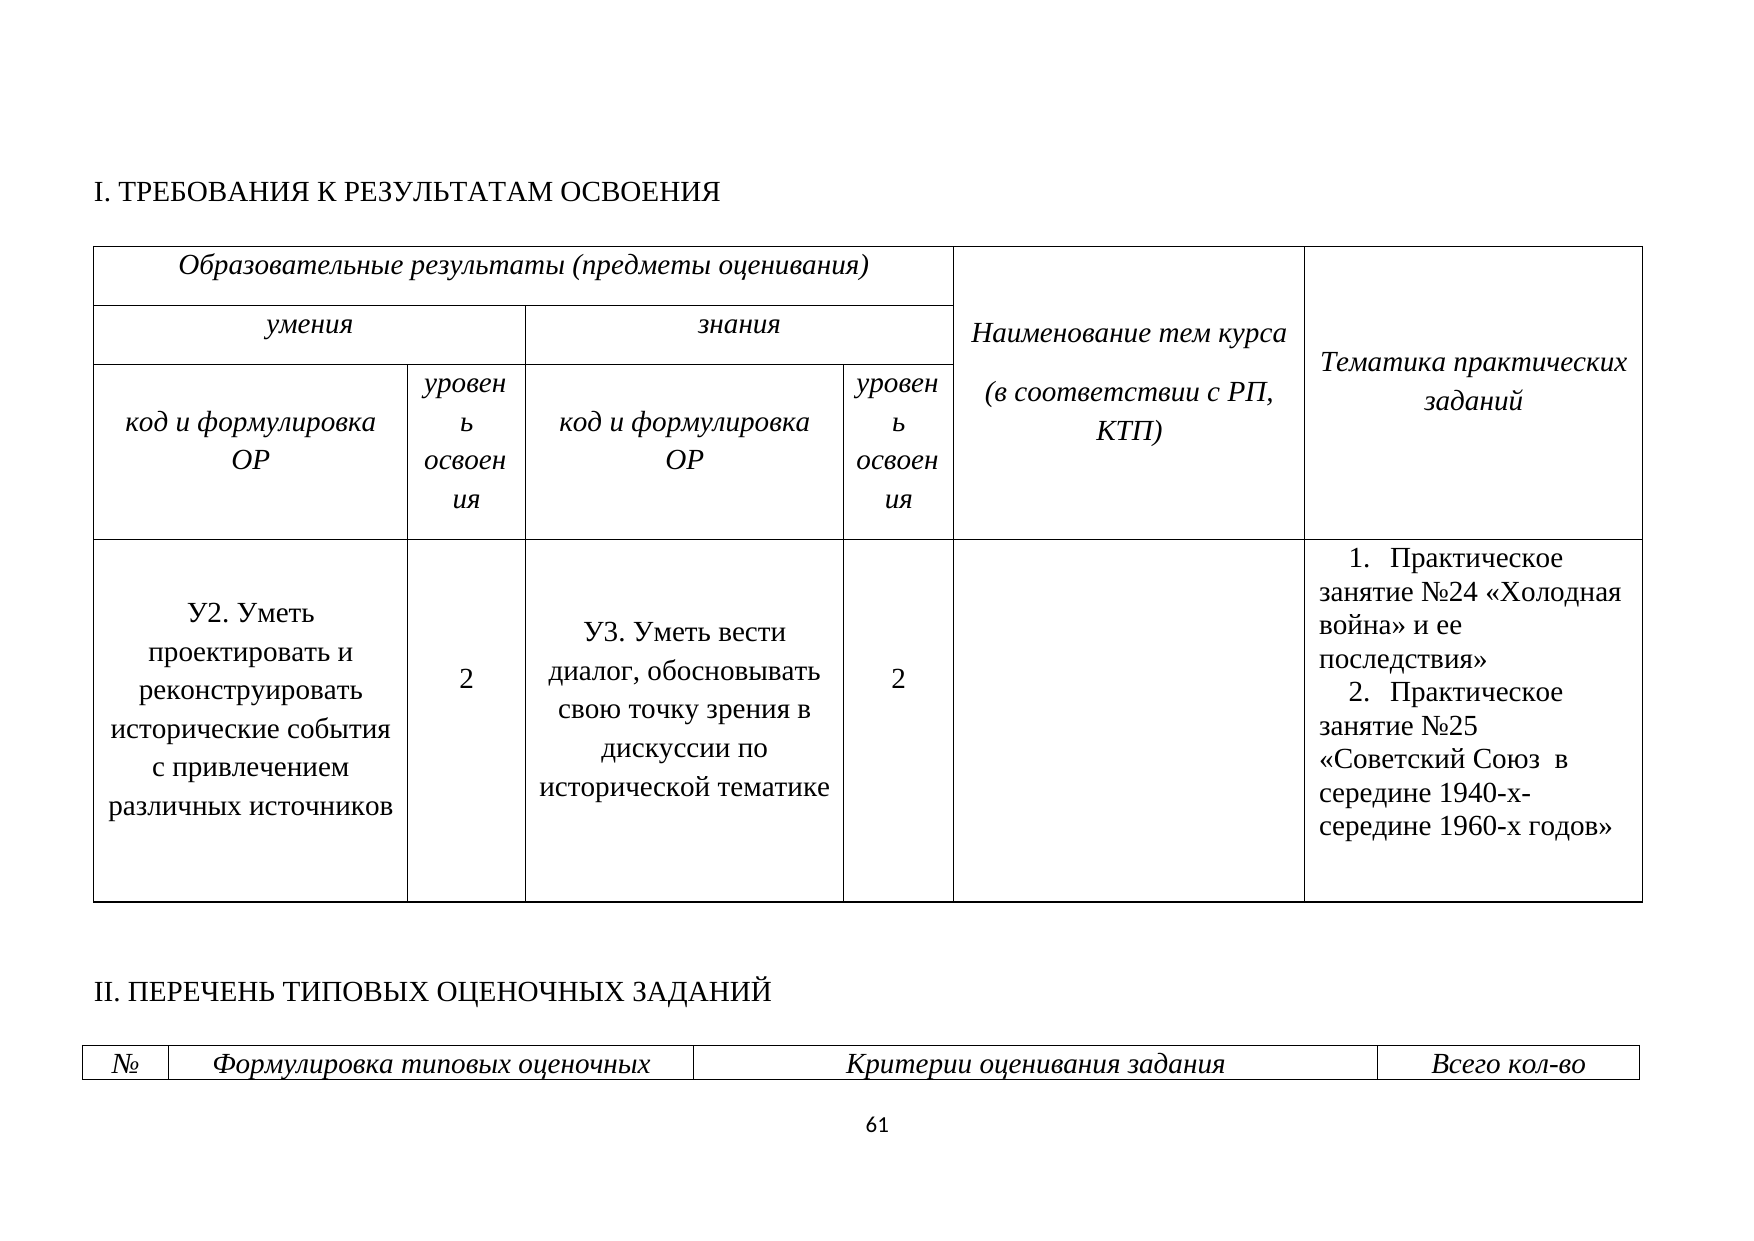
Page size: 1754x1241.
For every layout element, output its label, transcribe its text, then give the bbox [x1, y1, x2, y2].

text II. Перечень типовых оценочных заданий [94, 974, 1660, 1007]
table_cell код и формулировка ОР [526, 365, 843, 539]
text I. Требования к результатам освоения [94, 174, 1660, 208]
table_cell уровень освоения [408, 365, 525, 539]
table_cell У2. Уметь проектировать и реконструировать исторические события с привлечением различных источников [94, 540, 407, 901]
table_cell 2 [408, 540, 525, 901]
table_header № п/п [83, 1046, 168, 1079]
table_header Тематика практических заданий [1305, 247, 1642, 539]
table_cell [954, 540, 1304, 901]
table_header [1378, 1046, 1639, 1079]
table_cell код и формулировка ОР [94, 365, 407, 539]
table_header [169, 1046, 693, 1079]
table_cell У3. Уметь вести диалог, обосновывать свою точку зрения в дискуссии по исторической тематике [526, 540, 843, 901]
table_cell знания [526, 306, 953, 364]
table_cell умения [94, 306, 525, 364]
table_cell 2 [844, 540, 953, 901]
table_cell уровень освоения [844, 365, 953, 539]
table_cell Практическое занятие №24 «Холодная война» и ее последствия» Практическое занятие №25 «Советский Союз в середине 1940-х-середине 1960-х годов» [1305, 540, 1642, 901]
table_header Образовательные результаты (предметы оценивания) [94, 247, 953, 305]
table_header Наименование тем курса (в соответствии с РП, КТП) [954, 247, 1304, 539]
table_header Критерии оценивания задания [694, 1046, 1377, 1079]
